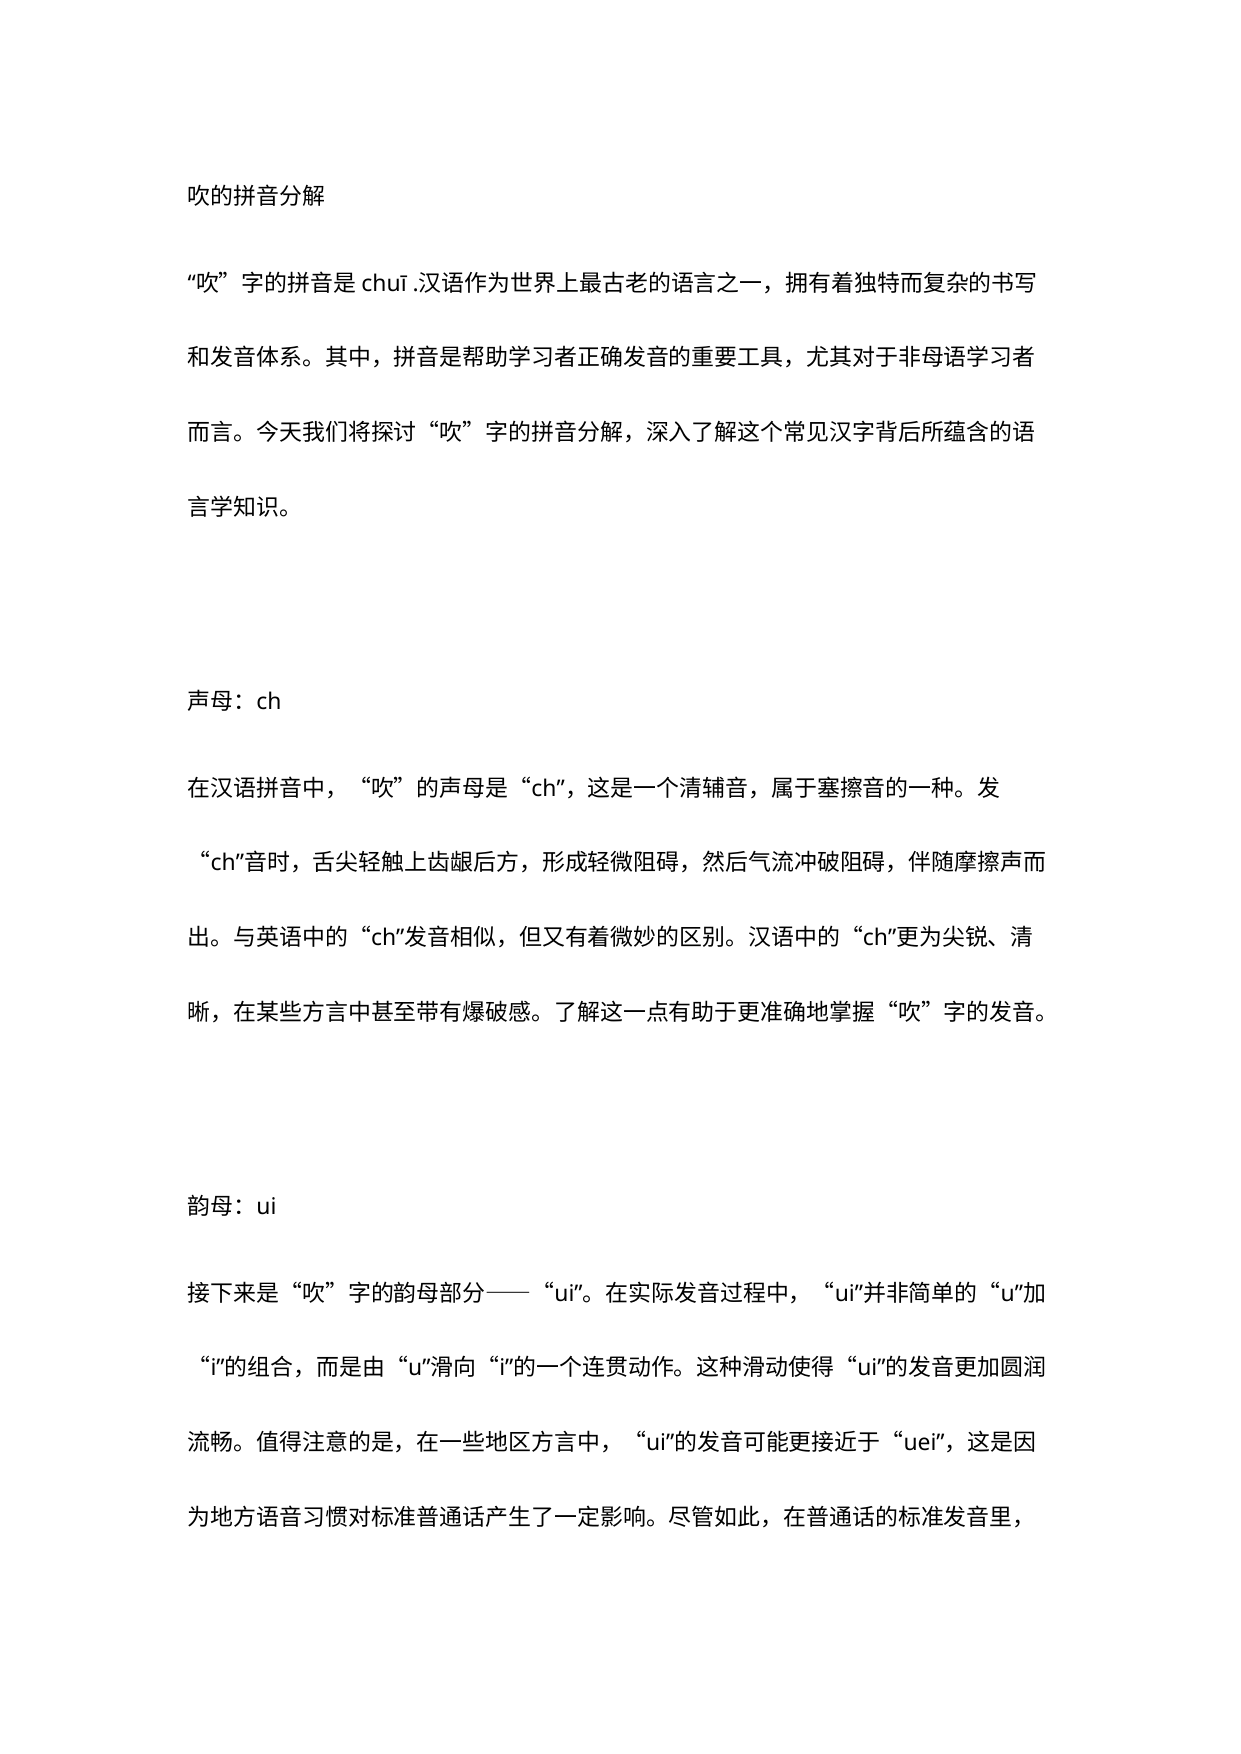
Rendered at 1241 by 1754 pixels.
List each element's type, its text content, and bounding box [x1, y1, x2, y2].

text 声母：ch [187, 667, 1053, 732]
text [187, 1258, 1053, 1548]
text “吹”字的拼音是 chuī .汉语作为世界上最古老的语言之一，拥有着独特而复杂的书写和发音体系。其中，拼音是帮助学习者正确发音的重要工具，尤其对于非母语学习者而言。今天我们将探讨“吹”字的拼音分解，深入了解这个常见汉字背后所蕴含的语言学知识。 [187, 248, 1053, 538]
text 韵母：ui [187, 1172, 1053, 1237]
text 在汉语拼音中，“吹”的声母是“ch”，这是一个清辅音，属于塞擦音的一种。发“ch”音时，舌尖轻触上齿龈后方，形成轻微阻碍，然后气流冲破阻碍，伴随摩擦声而出。与英语中的“ch”发音相似，但又有着微妙的区别。汉语中的“ch”更为尖锐、清晰，在某些方言中甚至带有爆破感。了解这一点有助于更准确地掌握“吹”字的发音。 [187, 753, 1053, 1043]
text 吹的拼音分解 [187, 162, 1053, 227]
